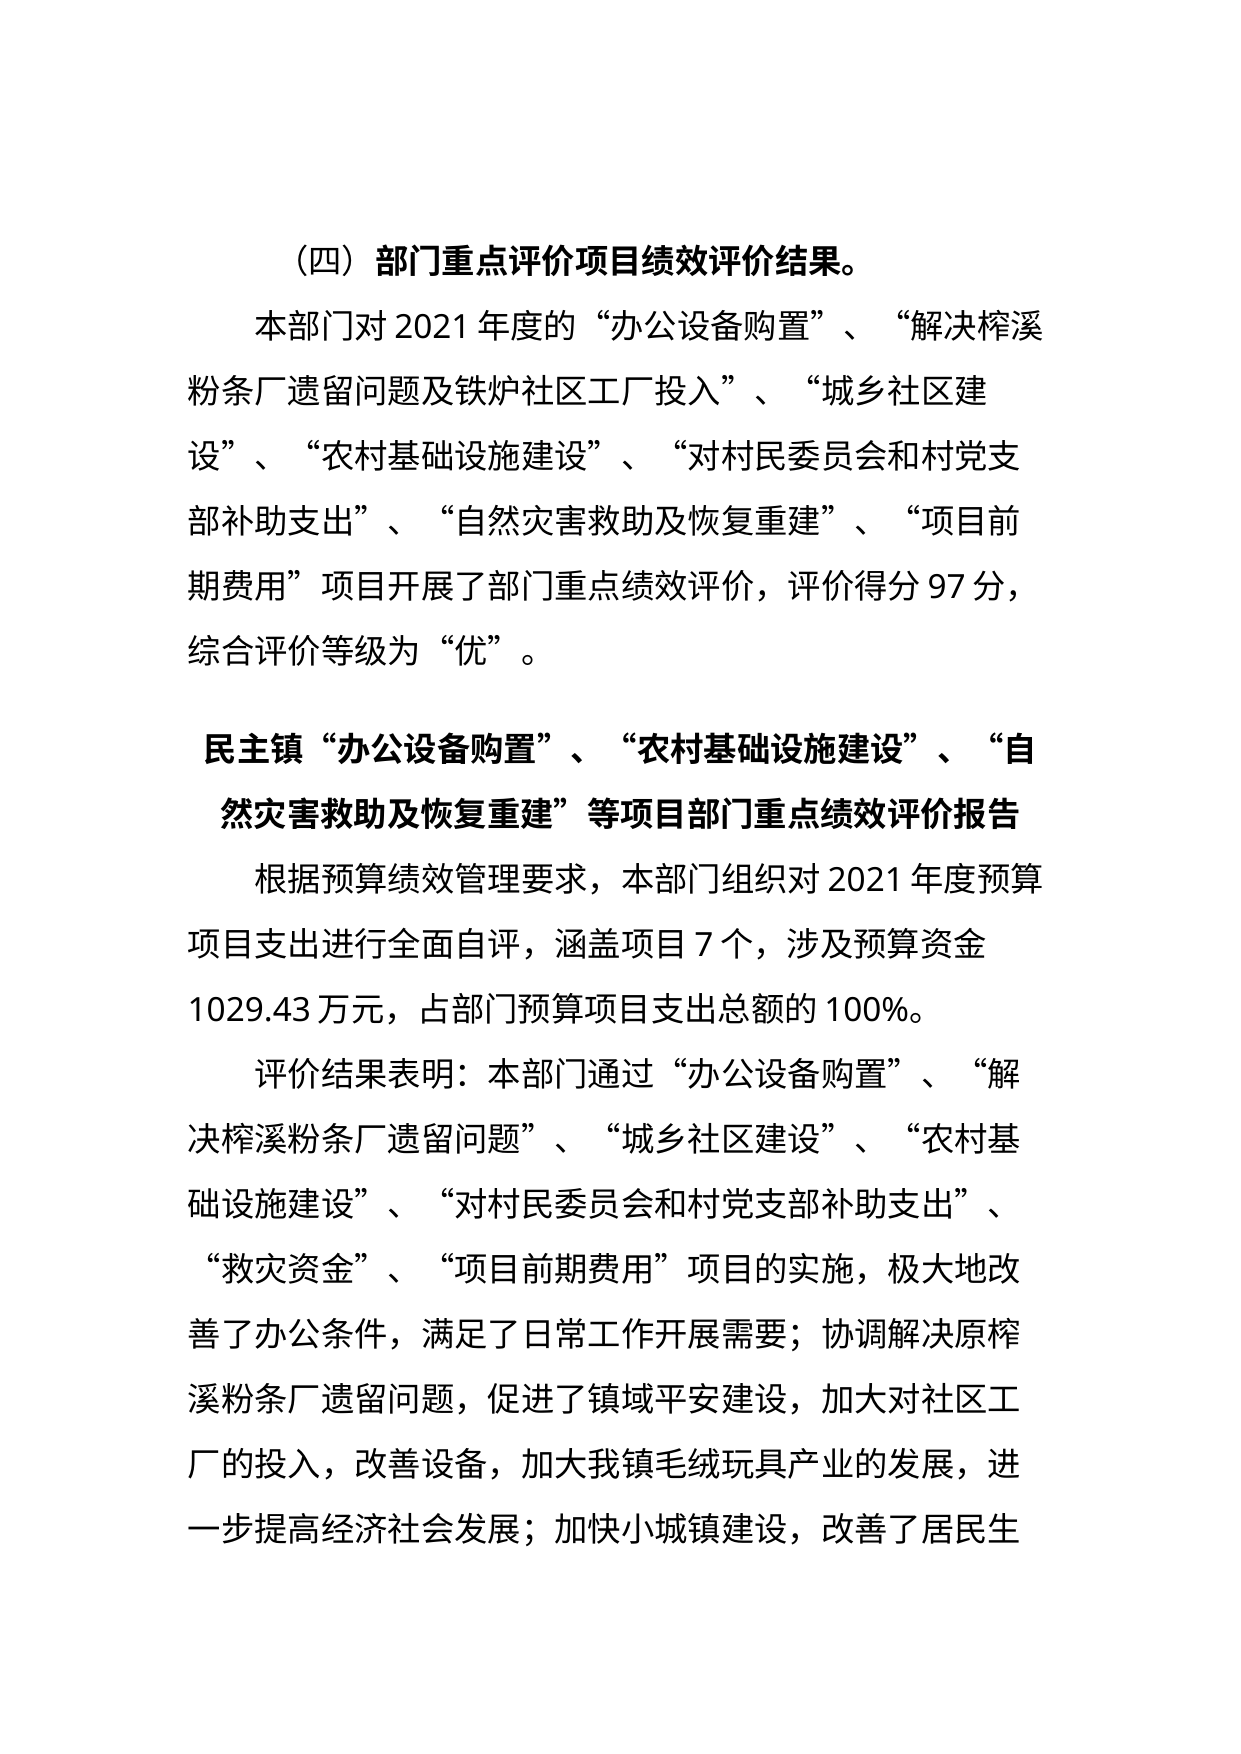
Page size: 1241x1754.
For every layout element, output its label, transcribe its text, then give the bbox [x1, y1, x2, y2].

text 根据预算绩效管理要求，本部门组织对2021年度预算项目支出进行全面自评，涵盖项目7个，涉及预算资金1029.43万元，占部门预算项目支出总额的100%。 [187, 844, 1053, 1039]
list 部门重点评价项目绩效评价结果。 [208, 227, 1053, 292]
list 粉条厂遗留问题及铁炉社区工厂投入”、“城乡社区建设”、“农村基础设施建设”、“对村民委员会和村党支部补助支出”、“自然灾害救助及恢复重建”、“项目前期费用”项目开展了部门重点绩效评价，评价得分97分，综合评价等级为“优”。 [187, 357, 1053, 682]
list 民主镇“办公设备购置”、“农村基础设施建设”、“自然灾害救助及恢复重建”等项目部门重点绩效评价报告 [187, 714, 1053, 844]
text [187, 1039, 1053, 1559]
list 本部门对2021年度的“办公设备购置”、“解决榨溪 [187, 292, 1053, 357]
